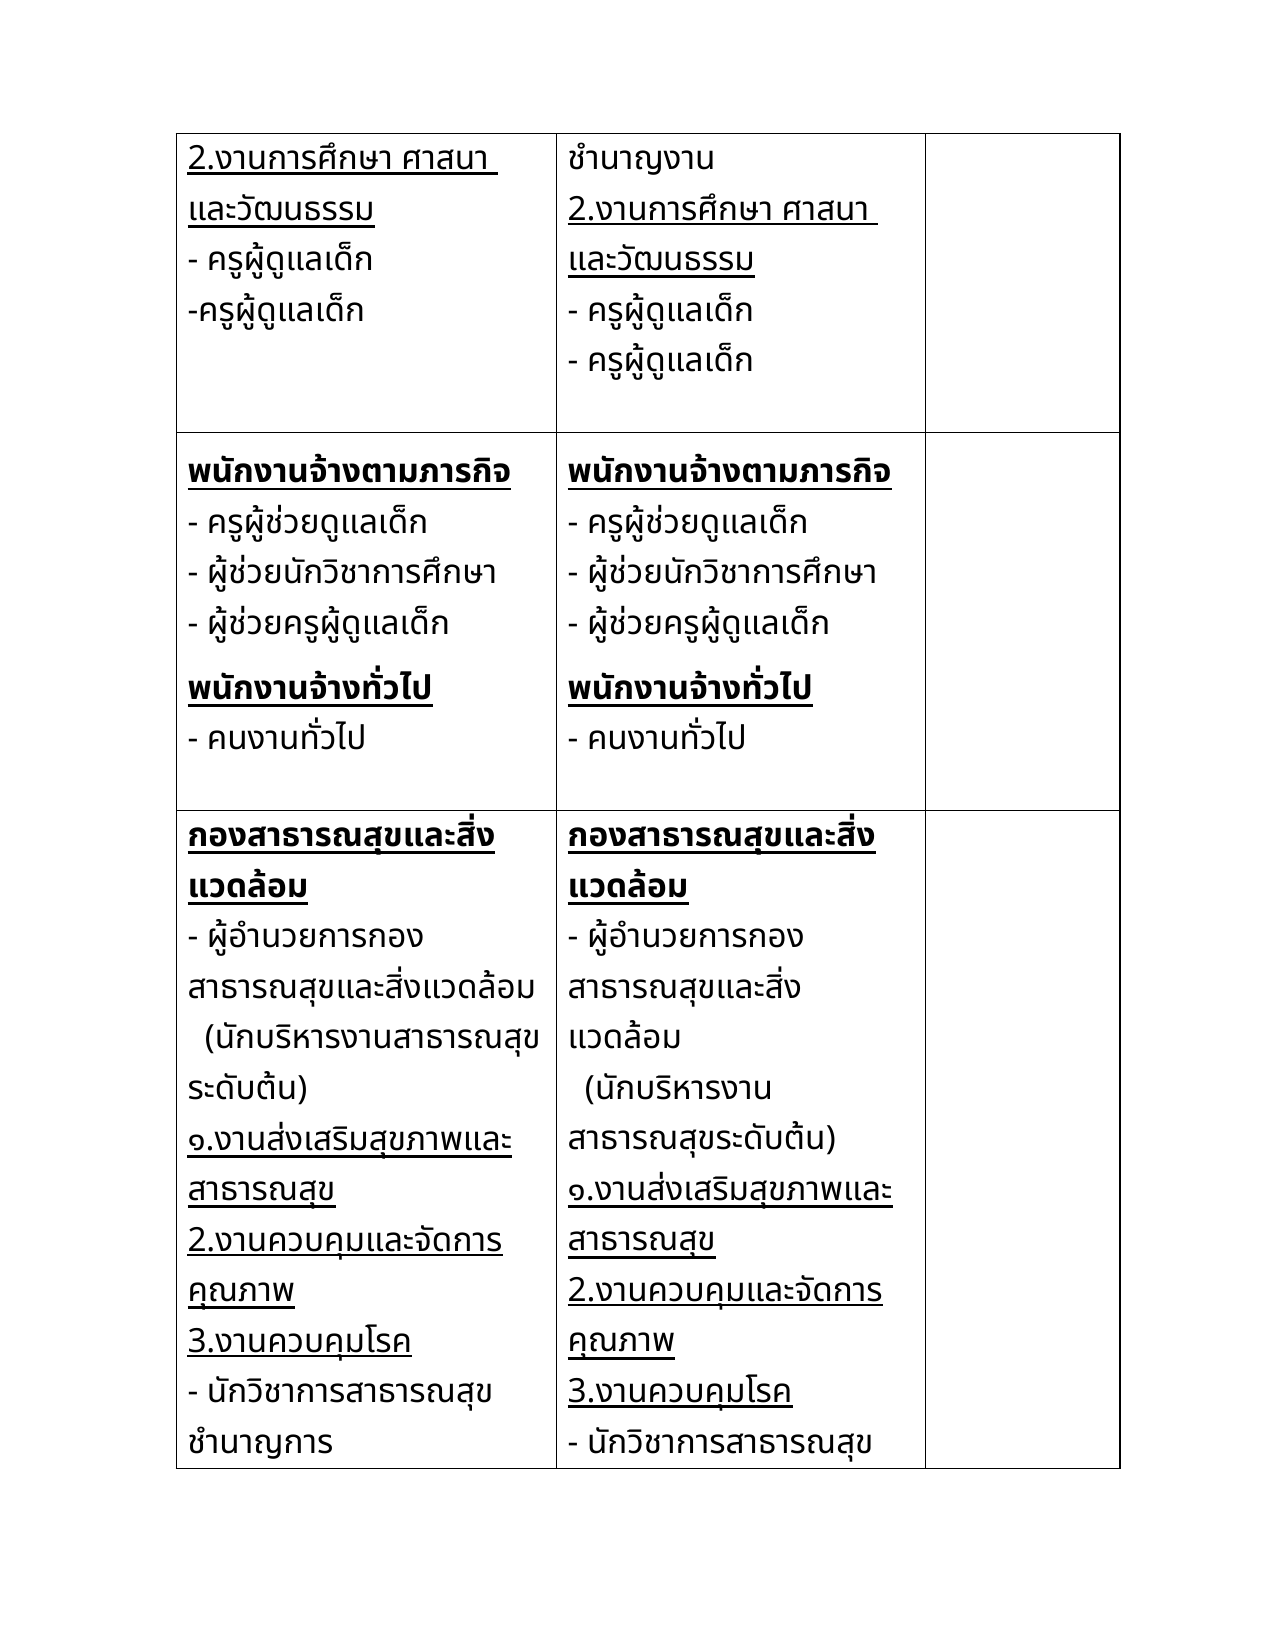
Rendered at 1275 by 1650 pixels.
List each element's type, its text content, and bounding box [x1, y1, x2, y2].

table_cell [926, 811, 1119, 1468]
table_cell [926, 134, 1119, 432]
table_cell [926, 433, 1119, 810]
table_cell พนักงานจ้างตามภารกิจ - ครูผู้ช่วยดูแลเด็ก - ผู้ช่วยนักวิชาการศึกษา - ผู้ช่วยครูผู้ดูแลเด็ก พนักงานจ้างทั่วไป - คนงานทั่วไป [557, 433, 925, 810]
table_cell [557, 134, 925, 432]
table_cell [177, 134, 556, 432]
table_cell พนักงานจ้างตามภารกิจ - ครูผู้ช่วยดูแลเด็ก - ผู้ช่วยนักวิชาการศึกษา - ผู้ช่วยครูผู้ดูแลเด็ก พนักงานจ้างทั่วไป - คนงานทั่วไป [177, 433, 556, 810]
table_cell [557, 811, 925, 1468]
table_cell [177, 811, 556, 1468]
